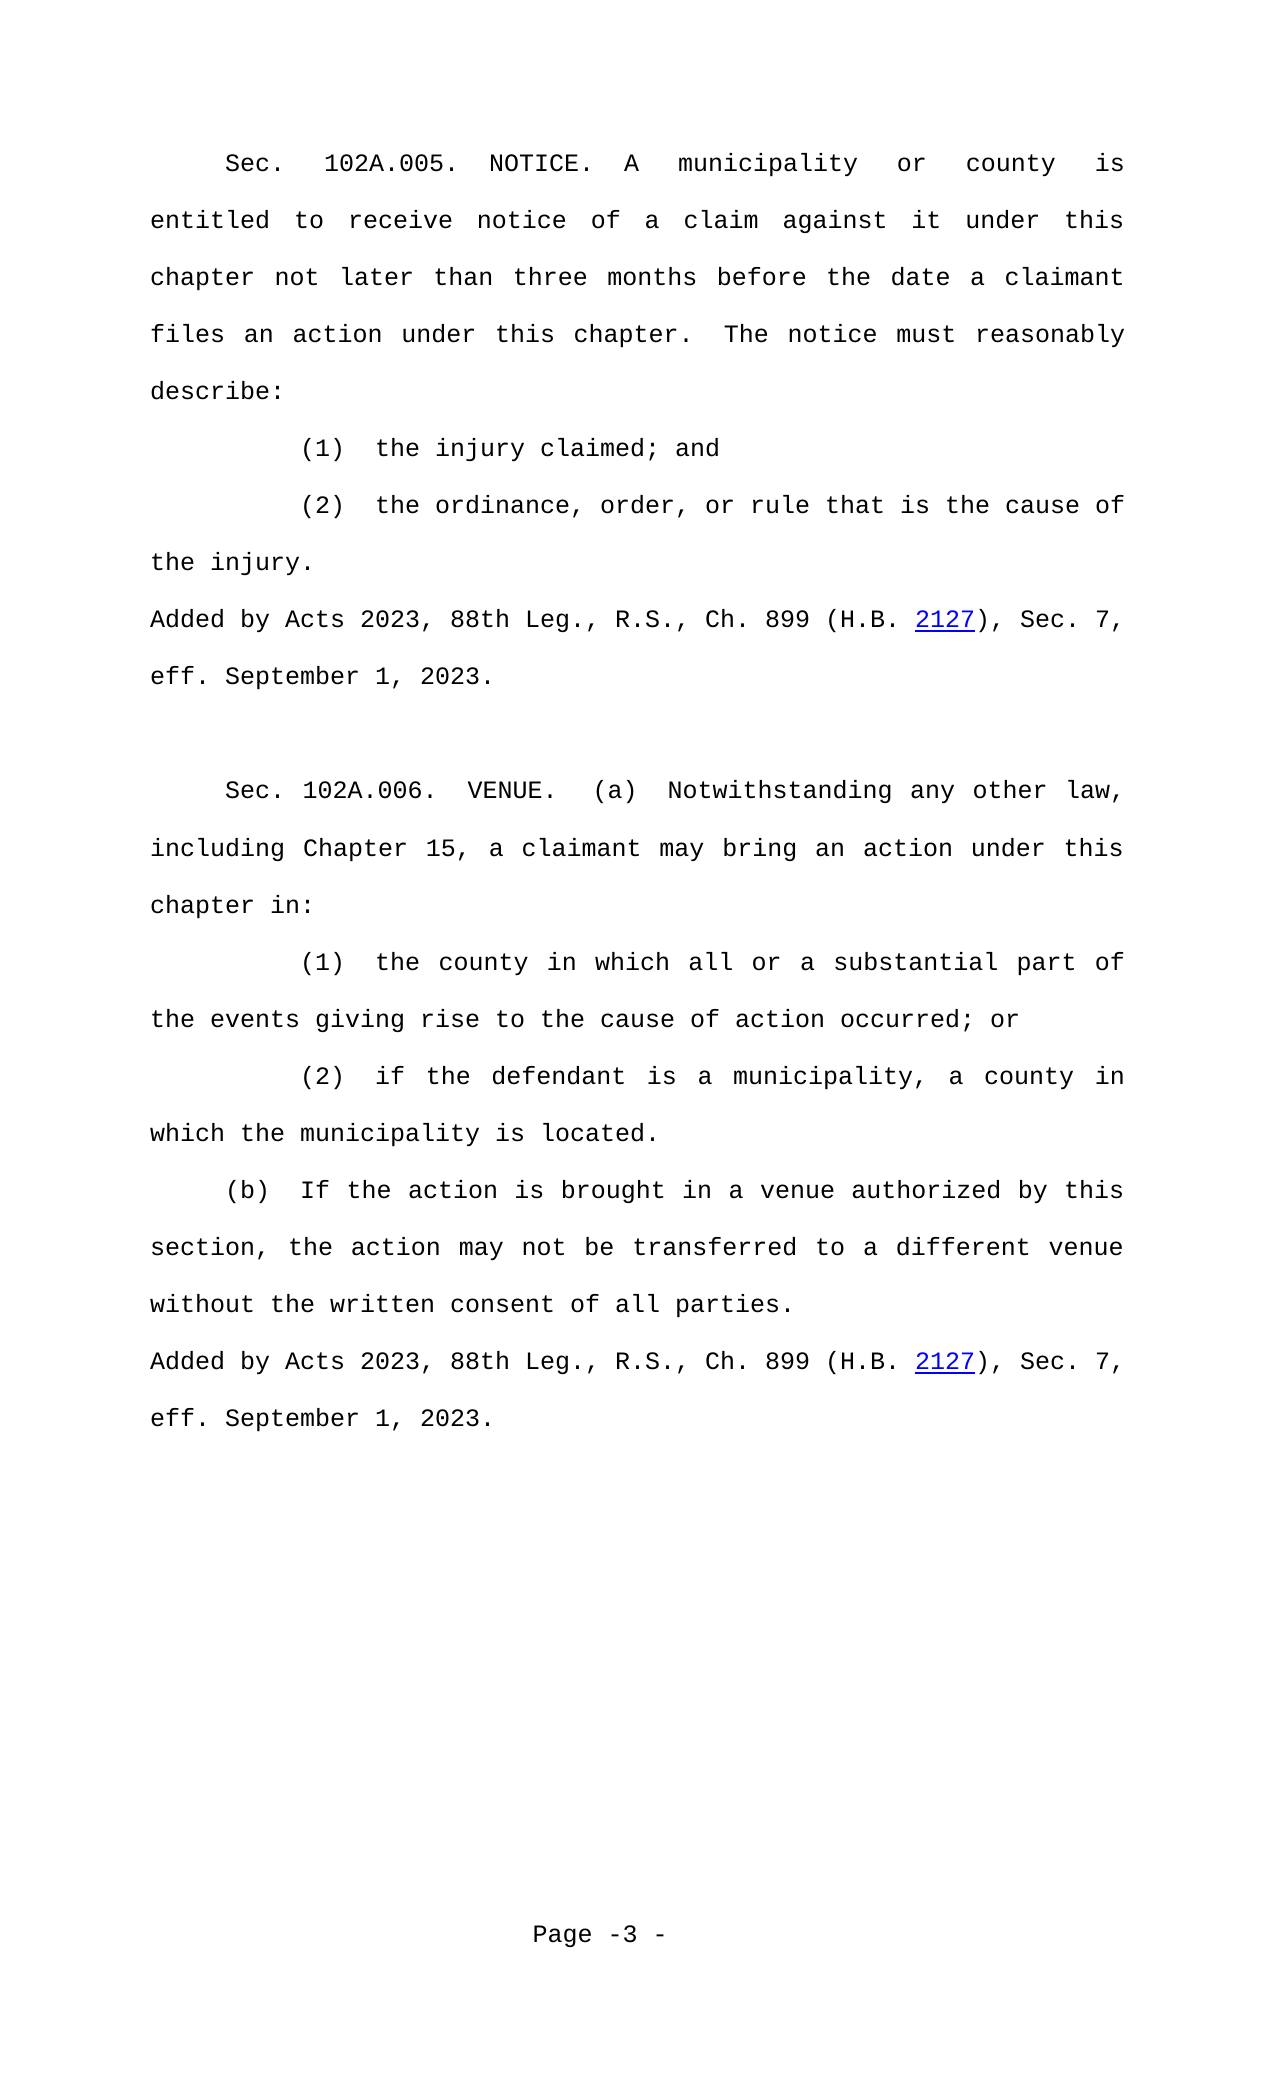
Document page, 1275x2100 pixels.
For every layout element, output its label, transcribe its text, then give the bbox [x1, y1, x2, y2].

text (2) if the defendant is a municipality, a county in which the municipality is located. [150, 1063, 1125, 1149]
text Added by Acts 2023, 88th Leg., R.S., Ch. 899 (H.B. 2127), Sec. 7, eff. September 1, 2023. [150, 607, 1125, 692]
text (b) If the action is brought in a venue authorized by this section, the action may not be transferred to a different venue without the written consent of all parties. [150, 1177, 1125, 1320]
text Added by Acts 2023, 88th Leg., R.S., Ch. 899 (H.B. 2127), Sec. 7, eff. September 1, 2023. [150, 1349, 1125, 1434]
text Sec. 102A.006. VENUE. (a) Notwithstanding any other law, including Chapter 15, a claimant may bring an action under this chapter in: [150, 778, 1125, 921]
text (2) the ordinance, order, or rule that is the cause of the injury. [150, 492, 1125, 578]
text (1) the injury claimed; and [150, 435, 1125, 464]
text (1) the county in which all or a substantial part of the events giving rise to the cause of action occurred; or [150, 949, 1125, 1035]
